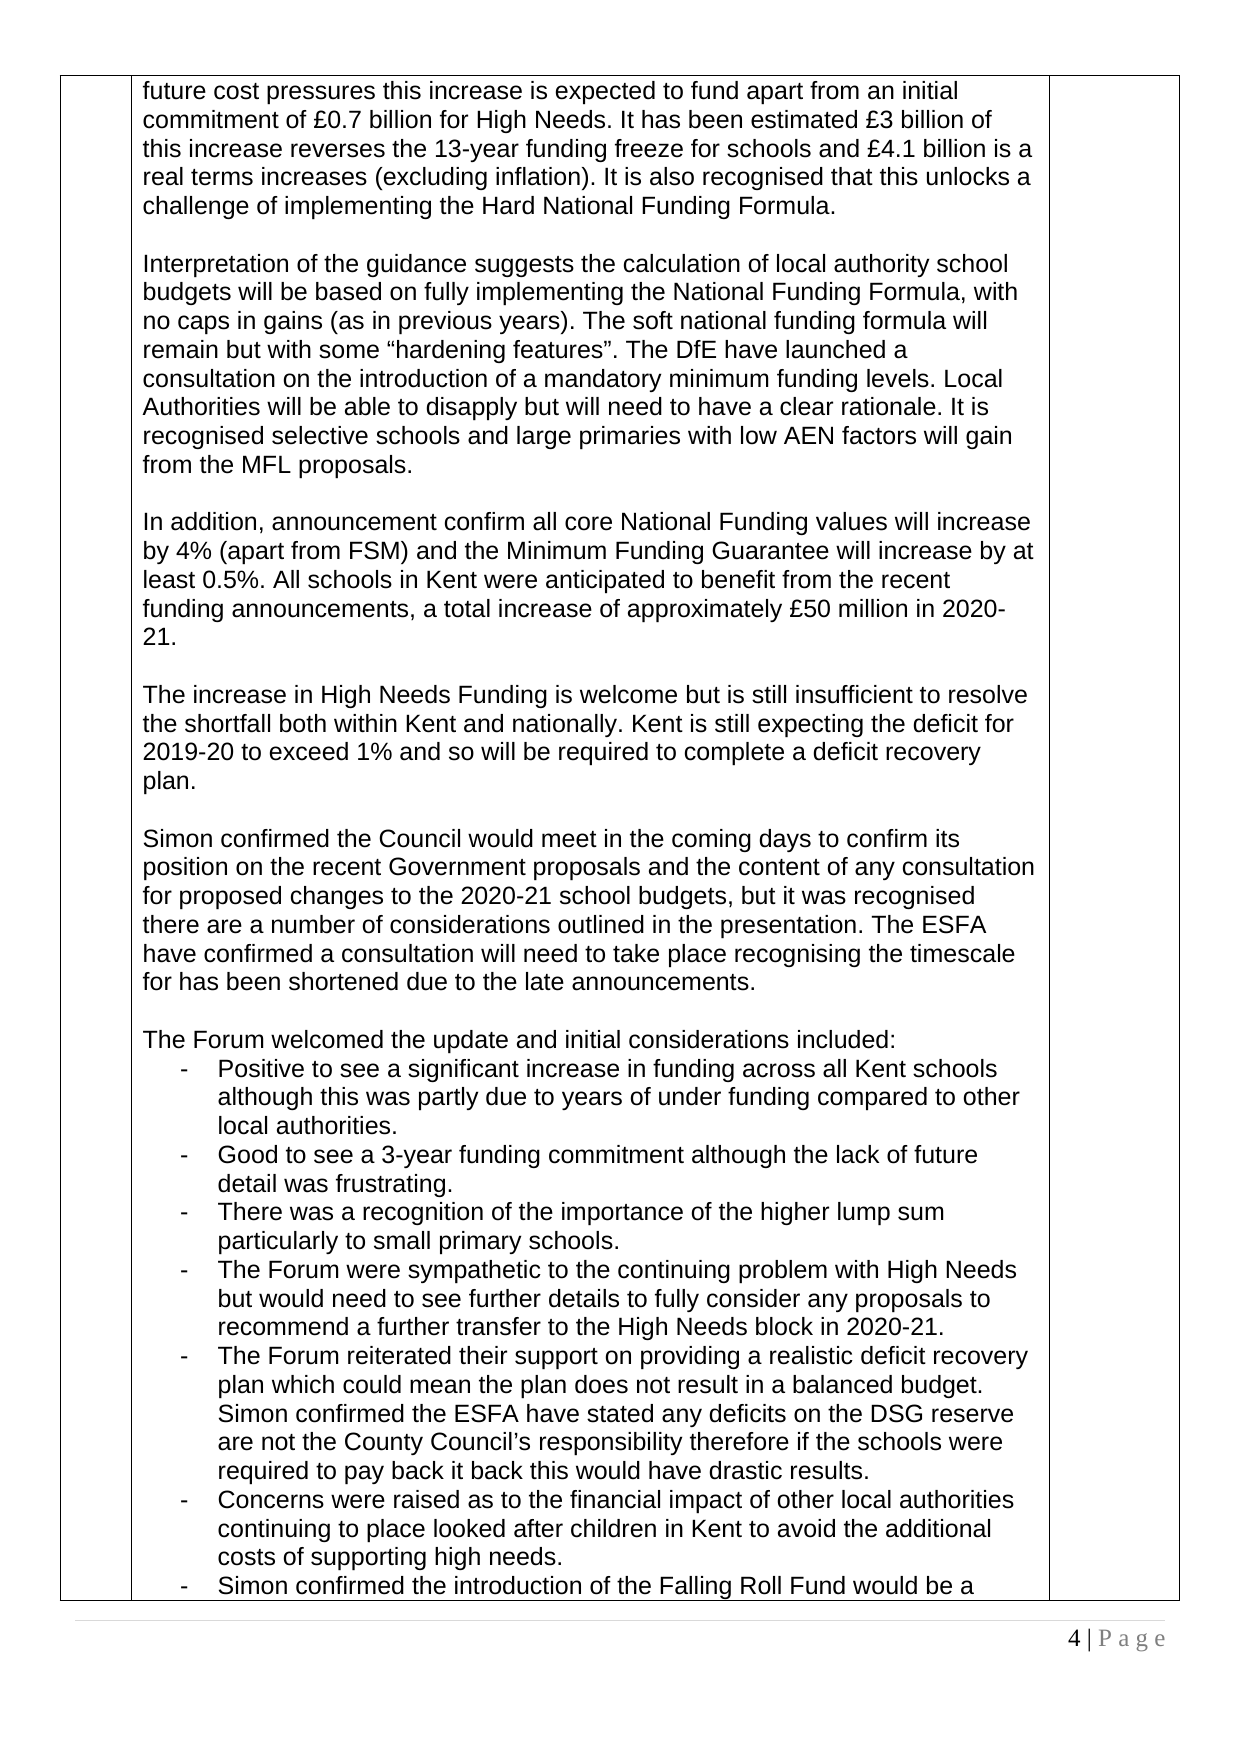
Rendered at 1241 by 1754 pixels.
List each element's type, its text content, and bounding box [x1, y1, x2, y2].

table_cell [132, 76, 1049, 1600]
table_cell [1050, 76, 1179, 1600]
table_cell 4 [61, 76, 131, 1600]
